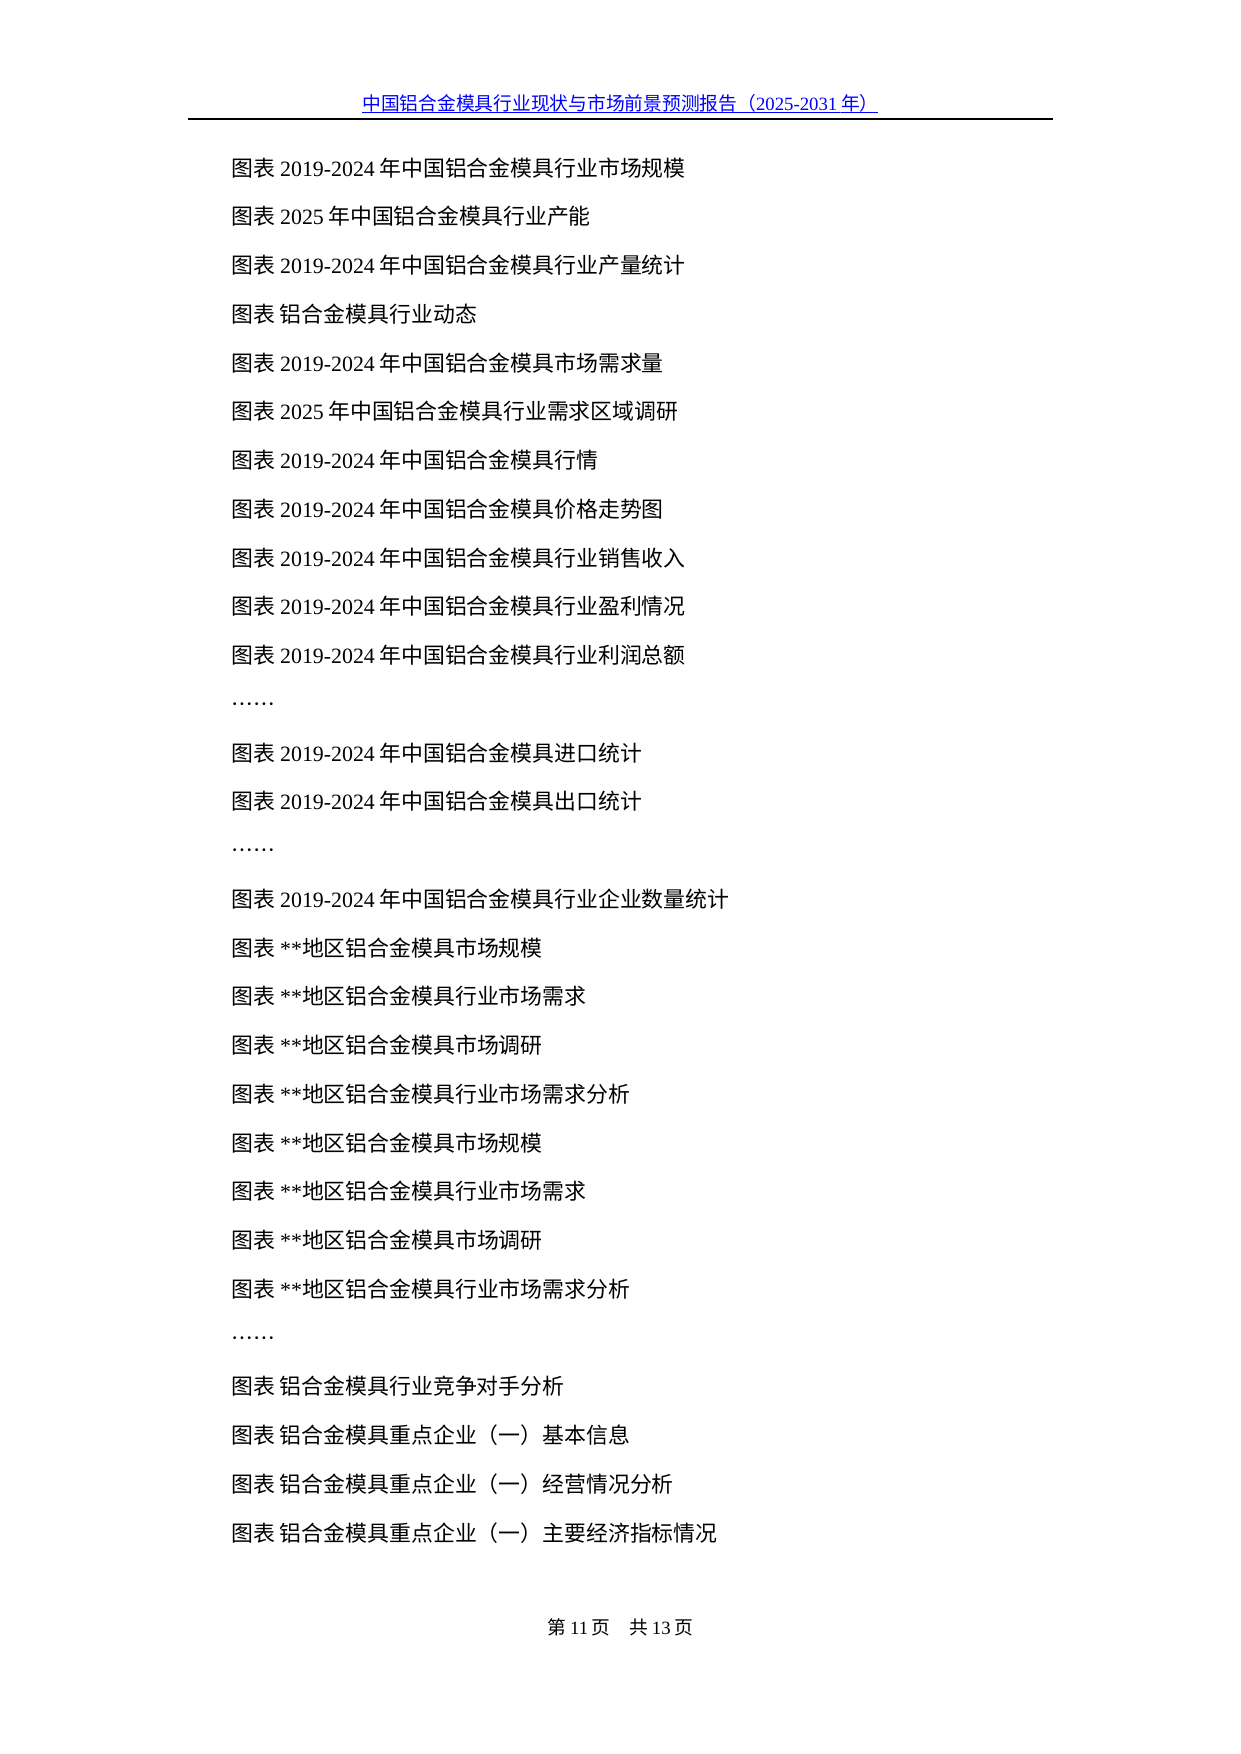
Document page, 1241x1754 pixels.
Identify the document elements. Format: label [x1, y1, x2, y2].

text [187, 150, 1053, 1548]
